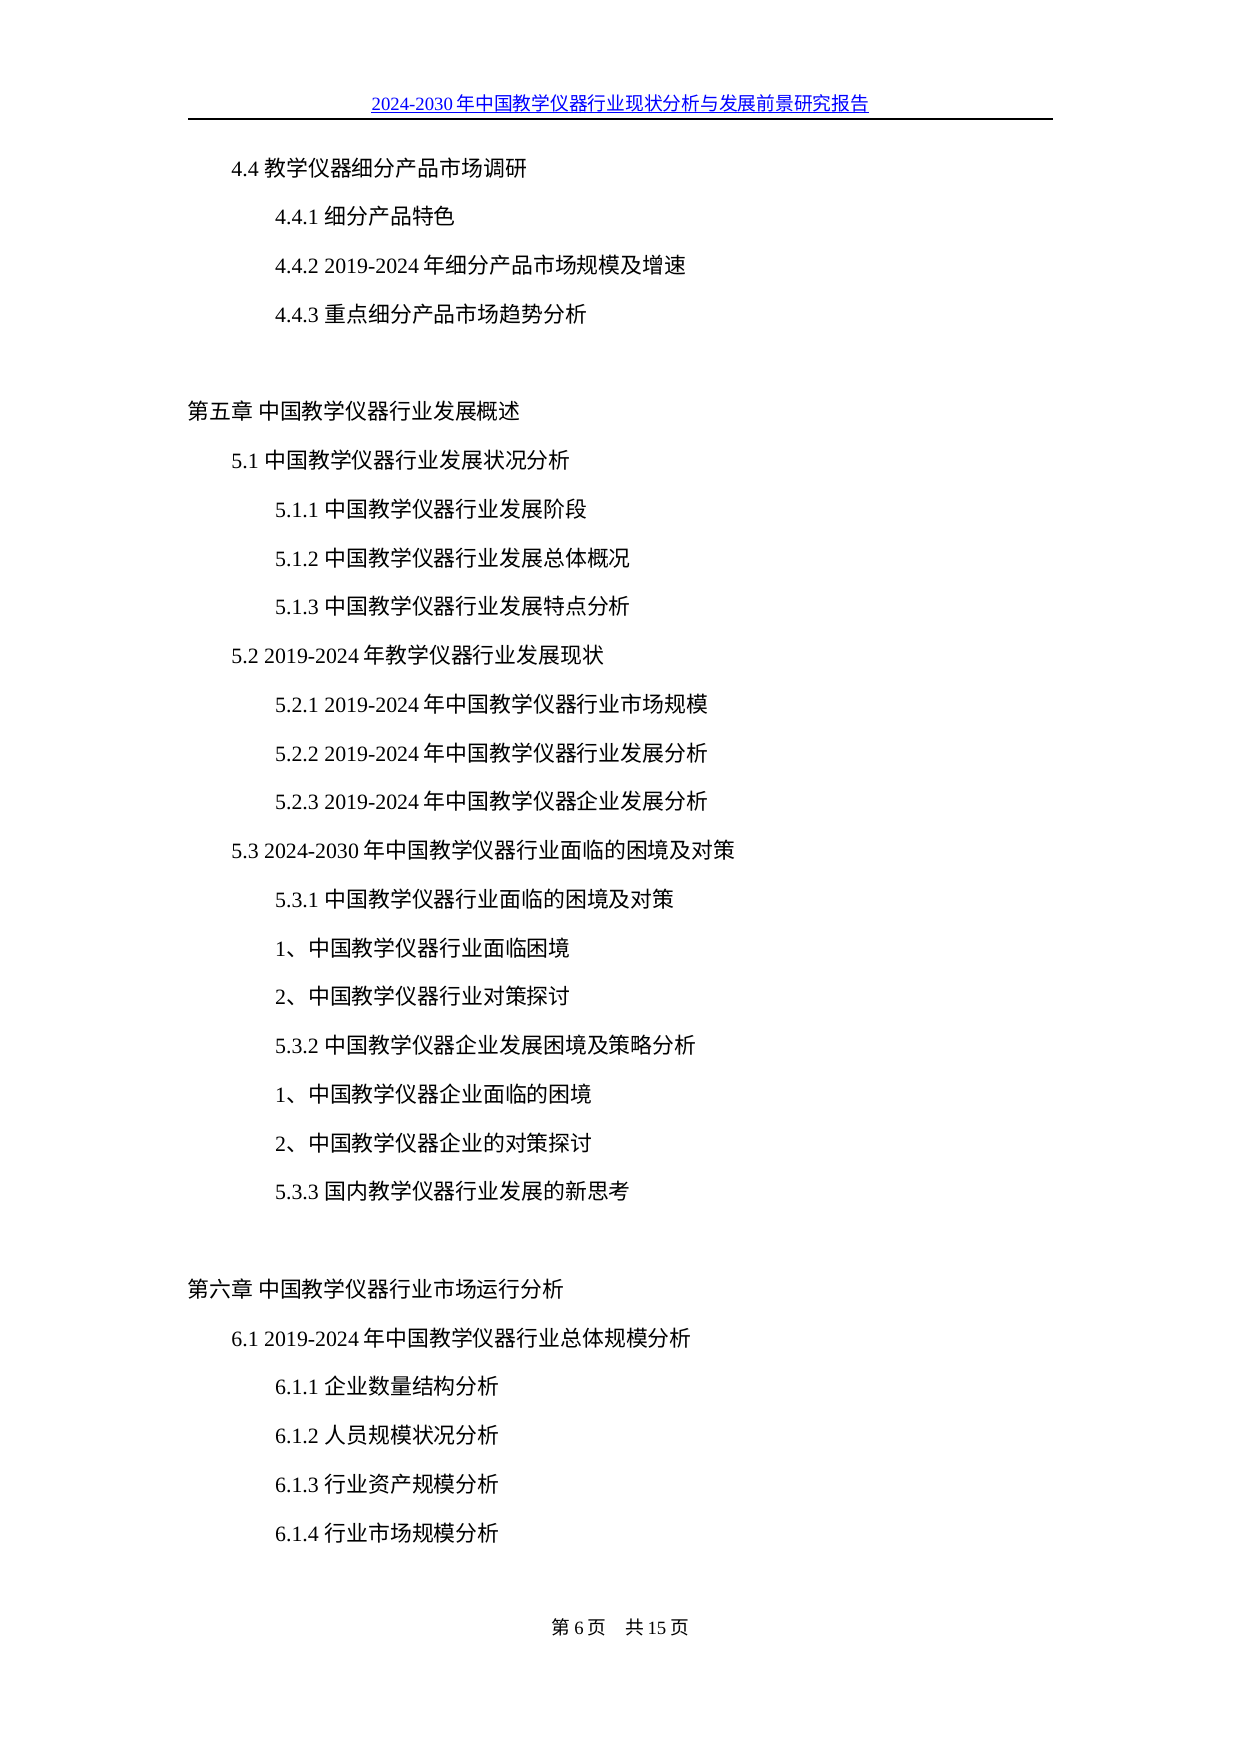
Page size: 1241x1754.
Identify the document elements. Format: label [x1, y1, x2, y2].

text [187, 150, 1053, 1548]
